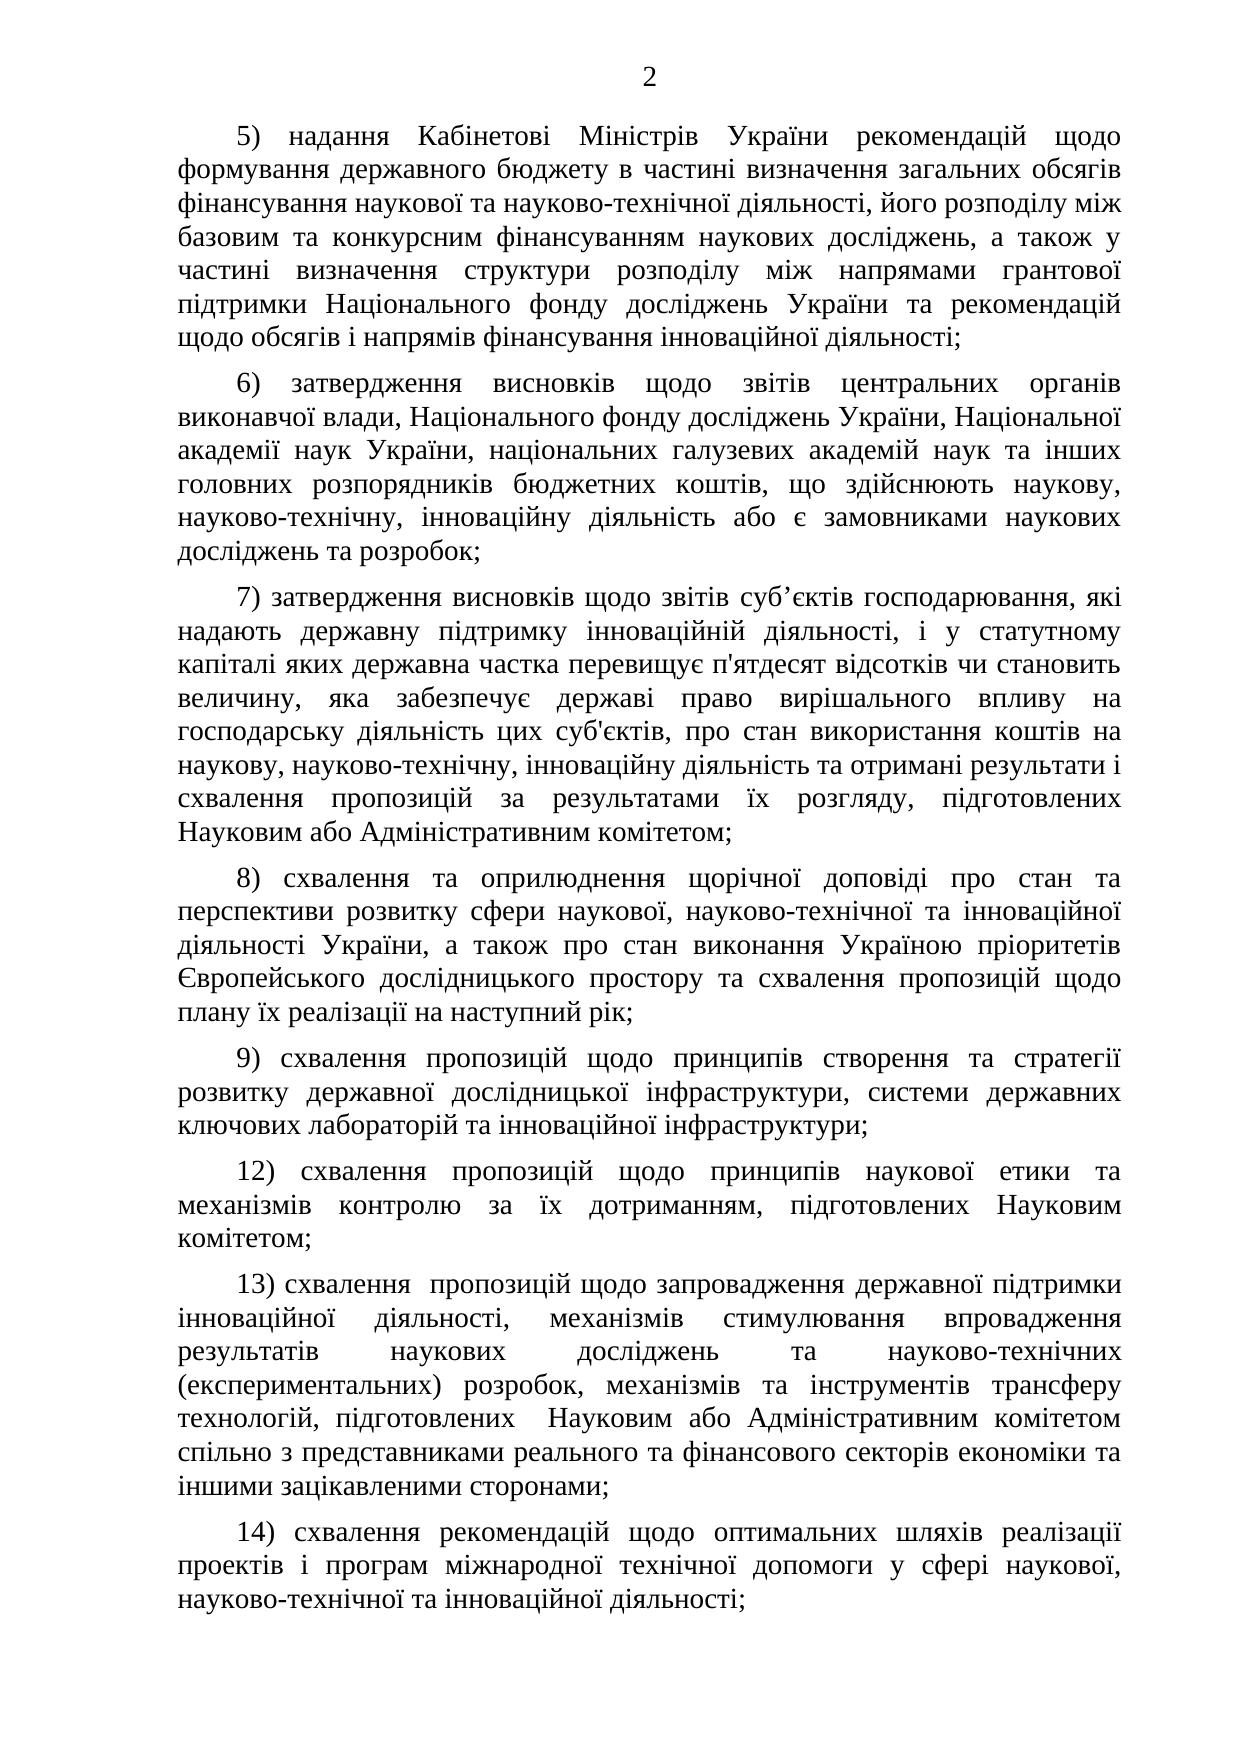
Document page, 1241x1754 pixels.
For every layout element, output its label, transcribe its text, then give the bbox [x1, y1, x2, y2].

text 5) надання Кабінетові Міністрів України рекомендацій щодо формування державного бюджету в частині визначення загальних обсягів фінансування наукової та науково-технічної діяльності, його розподілу між базовим та конкурсним фінансуванням наукових досліджень, а також у частині визначення структури розподілу між напрямами грантової підтримки Національного фонду досліджень України та рекомендацій щодо обсягів і напрямів фінансування інноваційної діяльності; [177, 118, 1122, 353]
text 6) затвердження висновків щодо звітів центральних органів виконавчої влади, Національного фонду досліджень України, Національної академії наук України, національних галузевих академій наук та інших головних розпорядників бюджетних коштів, що здійснюють наукову, науково-технічну, інноваційну діяльність або є замовниками наукових досліджень та розробок; [177, 365, 1122, 567]
text 8) схвалення та оприлюднення щорічної доповіді про стан та перспективи розвитку сфери наукової, науково-технічної та інноваційної діяльності України, а також про стан виконання Україною пріоритетів Європейського дослідницького простору та схвалення пропозицій щодо плану їх реалізації на наступний рік; [177, 860, 1122, 1028]
text 13) схвалення пропозицій щодо запровадження державної підтримки інноваційної діяльності, механізмів стимулювання впровадження результатів наукових досліджень та науково-технічних (експериментальних) розробок, механізмів та інструментів трансферу технологій, підготовлених Науковим або Адміністративним комітетом спільно з представниками реального та фінансового секторів економіки та іншими зацікавленими сторонами; [177, 1266, 1122, 1501]
text 12) схвалення пропозицій щодо принципів наукової етики та механізмів контролю за їх дотриманням, підготовлених Науковим комітетом; [177, 1153, 1122, 1254]
text 14) схвалення рекомендацій щодо оптимальних шляхів реалізації проектів і програм міжнародної технічної допомоги у сфері наукової, науково-технічної та інноваційної діяльності; [177, 1514, 1122, 1614]
text 9) схвалення пропозицій щодо принципів створення та стратегії розвитку державної дослідницької інфраструктури, системи державних ключових лабораторій та інноваційної інфраструктури; [177, 1040, 1122, 1141]
text 7) затвердження висновків щодо звітів суб’єктів господарювання, які надають державну підтримку інноваційній діяльності, і у статутному капіталі яких державна частка перевищує п'ятдесят відсотків чи становить величину, яка забезпечує державі право вирішального впливу на господарську діяльність цих суб'єктів, про стан використання коштів на наукову, науково-технічну, інноваційну діяльність та отримані результати і схвалення пропозицій за результатами їх розгляду, підготовлених Науковим або Адміністративним комітетом; [177, 579, 1122, 847]
